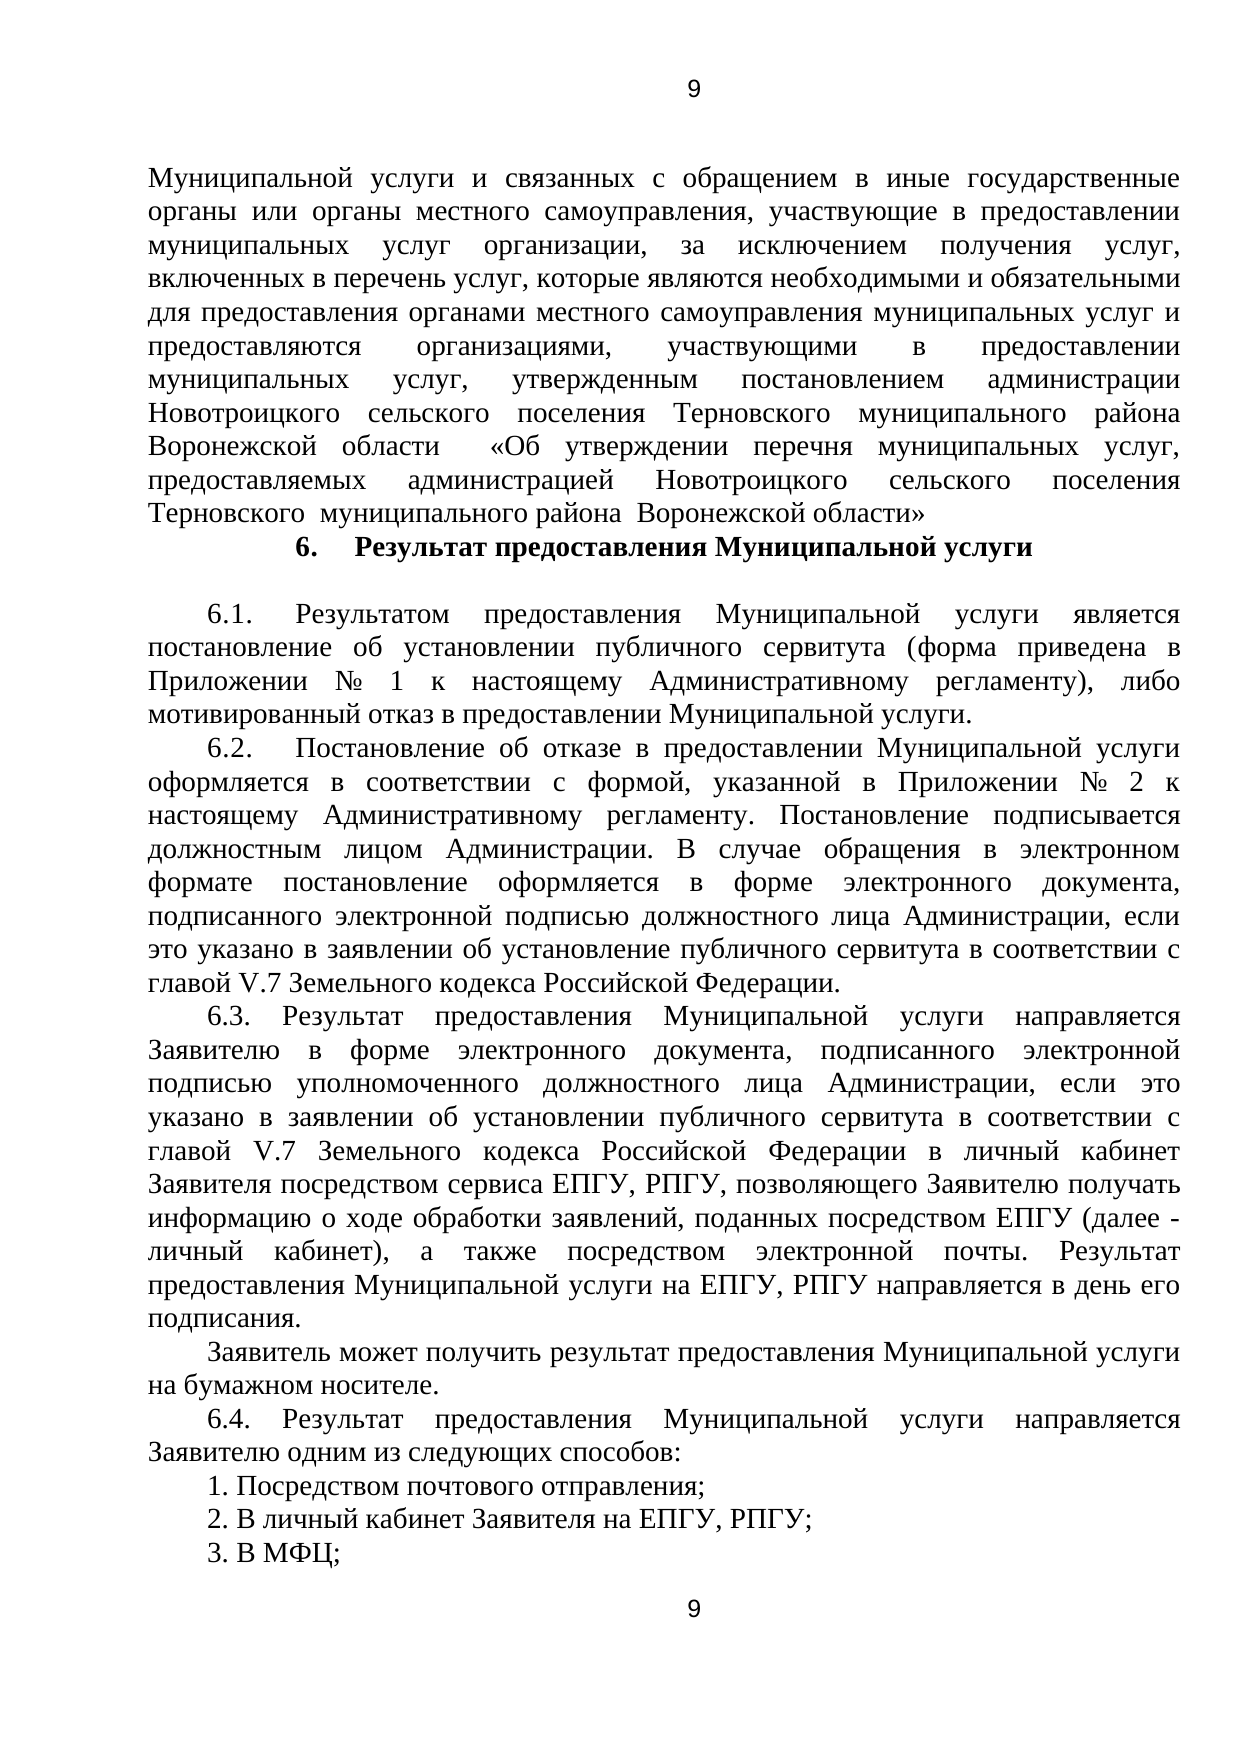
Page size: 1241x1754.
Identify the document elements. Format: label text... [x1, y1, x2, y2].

list Результатом предоставления Муниципальной услуги является постановление об установлении публичного сервитута (форма приведена в Приложении № 1 к настоящему Административному регламенту), либо мотивированный отказ в предоставлении Муниципальной услуги. [148, 596, 1181, 730]
text Заявитель может получить результат предоставления Муниципальной услуги на бумажном носителе. [148, 1334, 1181, 1401]
text 2. В личный кабинет Заявителя на ЕПГУ, РПГУ; [148, 1502, 1181, 1535]
list Постановление об отказе в предоставлении Муниципальной услуги оформляется в соответствии с формой, указанной в Приложении № 2 к настоящему Административному регламенту. Постановление подписывается должностным лицом Администрации. В случае обращения в электронном формате постановление оформляется в форме электронного документа, подписанного электронной подписью должностного лица Администрации, если это указано в заявлении об установление публичного сервитута в соответствии с главой V.7 Земельного кодекса Российской Федерации. [148, 730, 1181, 998]
text 6.4. Результат предоставления Муниципальной услуги направляется Заявителю одним из следующих способов: [148, 1401, 1181, 1468]
list Результат предоставления Муниципальной услуги [148, 529, 1181, 562]
text 6.3. Результат предоставления Муниципальной услуги направляется Заявителю в форме электронного документа, подписанного электронной подписью уполномоченного должностного лица Администрации, если это указано в заявлении об установлении публичного сервитута в соответствии с главой V.7 Земельного кодекса Российской Федерации в личный кабинет Заявителя посредством сервиса ЕПГУ, РПГУ, позволяющего Заявителю получать информацию о ходе обработки заявлений, поданных посредством ЕПГУ (далее - личный кабинет), а также посредством электронной почты. Результат предоставления Муниципальной услуги на ЕПГУ, РПГУ направляется в день его подписания. [148, 998, 1181, 1334]
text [148, 160, 1181, 529]
text 1. Посредством почтового отправления; [148, 1468, 1181, 1502]
text 3. В МФЦ; [148, 1535, 1181, 1569]
